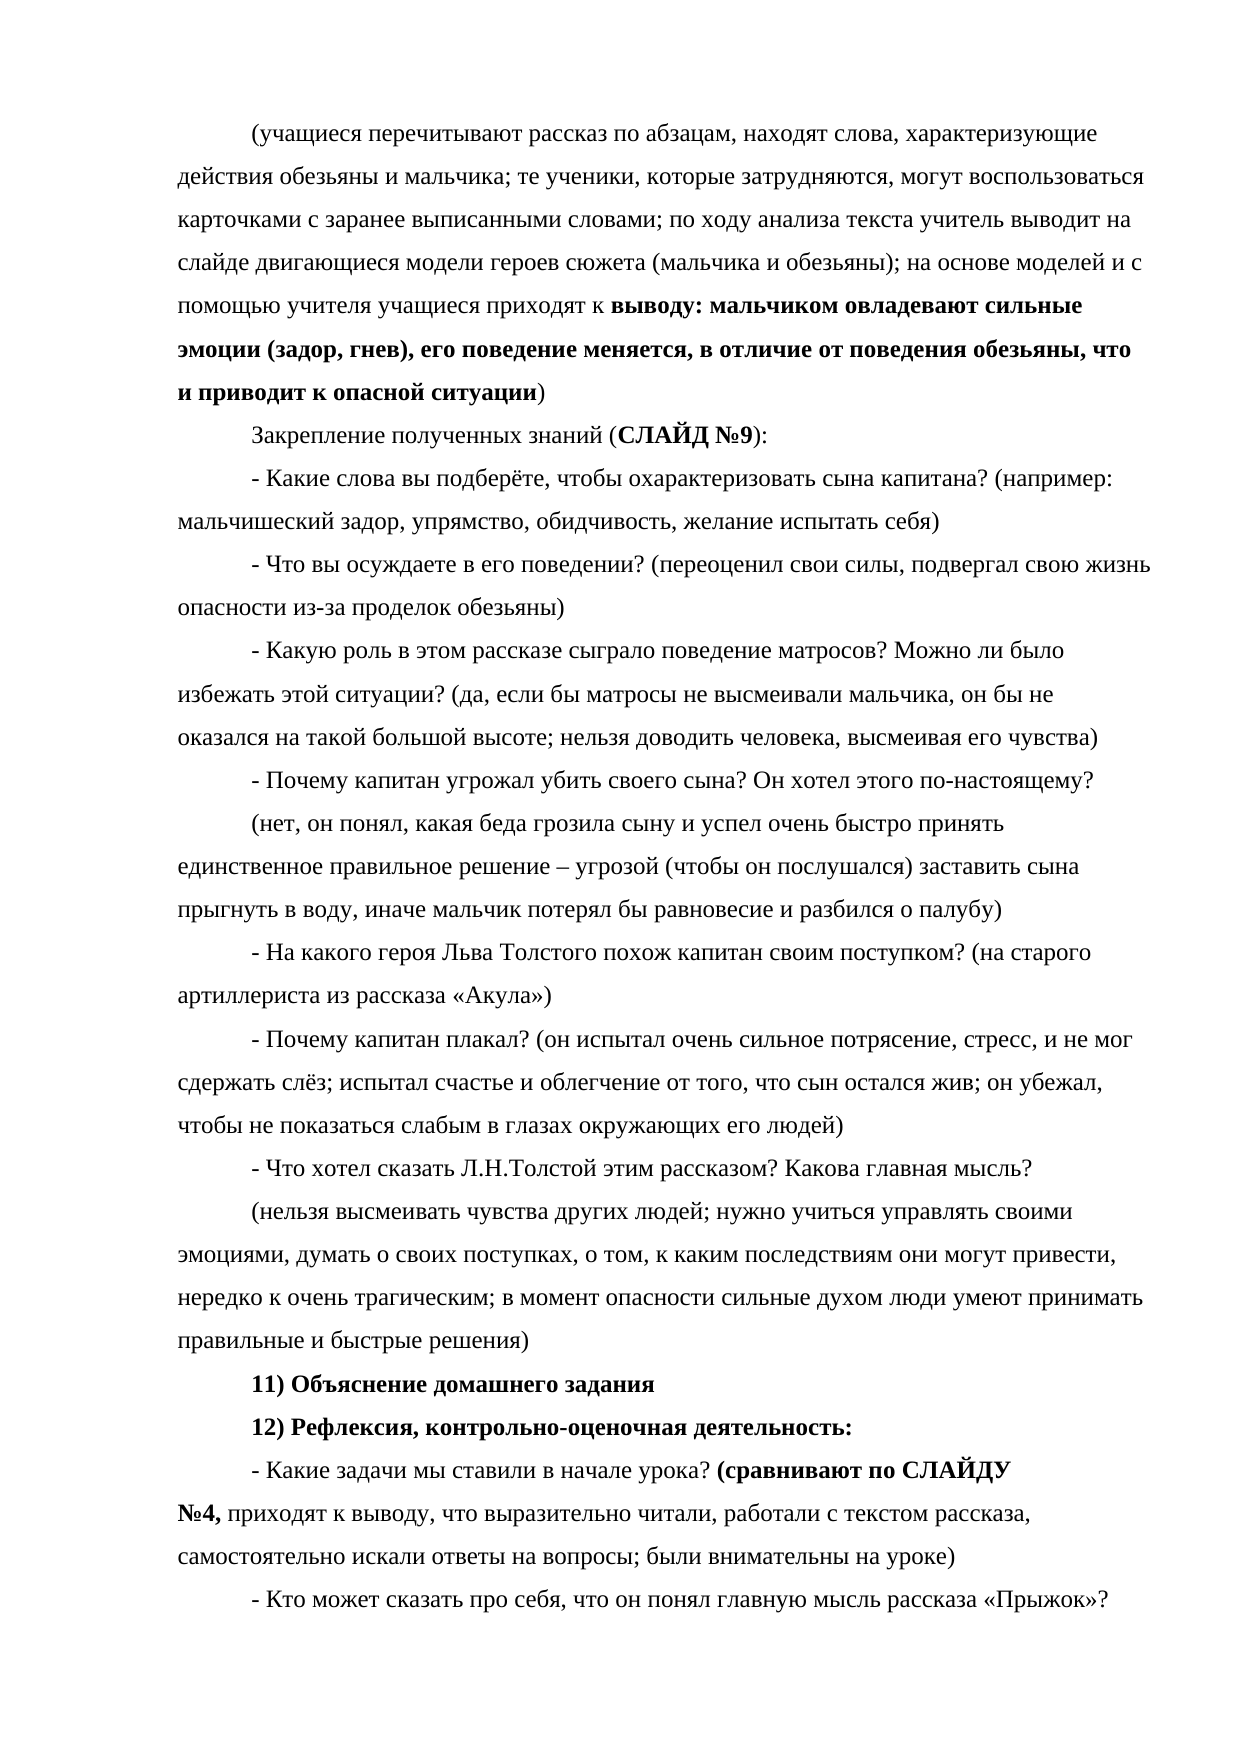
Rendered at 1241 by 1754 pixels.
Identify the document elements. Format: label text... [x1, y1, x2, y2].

text (нельзя высмеивать чувства других людей; нужно учиться управлять своими эмоциями, думать о своих поступках, о том, к каким последствиям они могут привести, нередко к очень трагическим; в момент опасности сильные духом люди умеют принимать правильные и быстрые решения) [177, 1196, 1152, 1354]
text - Какие задачи мы ставили в начале урока? (сравнивают по СЛАЙДУ №4, приходят к выводу, что выразительно читали, работали с текстом рассказа, самостоятельно искали ответы на вопросы; были внимательны на уроке) [177, 1455, 1152, 1570]
text - Почему капитан угрожал убить своего сына? Он хотел этого по-настоящему? [177, 765, 1152, 794]
text 11) Объяснение домашнего задания [177, 1369, 1152, 1397]
text Закрепление полученных знаний (СЛАЙД №9): [177, 420, 1152, 449]
text - Кто может сказать про себя, что он понял главную мысль рассказа «Прыжок»? [177, 1584, 1152, 1613]
text - Что вы осуждаете в его поведении? (переоценил свои силы, подвергал свою жизнь опасности из-за проделок обезьяны) [177, 549, 1152, 621]
text - На какого героя Льва Толстого похож капитан своим поступком? (на старого артиллериста из рассказа «Акула») [177, 937, 1152, 1009]
text 12) Рефлексия, контрольно-оценочная деятельность: [177, 1412, 1152, 1441]
text - Какие слова вы подберёте, чтобы охарактеризовать сына капитана? (например: мальчишеский задор, упрямство, обидчивость, желание испытать себя) [177, 463, 1152, 535]
text (нет, он понял, какая беда грозила сыну и успел очень быстро принять единственное правильное решение – угрозой (чтобы он послушался) заставить сына прыгнуть в воду, иначе мальчик потерял бы равновесие и разбился о палубу) [177, 808, 1152, 923]
text - Какую роль в этом рассказе сыграло поведение матросов? Можно ли было избежать этой ситуации? (да, если бы матросы не высмеивали мальчика, он бы не оказался на такой большой высоте; нельзя доводить человека, высмеивая его чувства) [177, 636, 1152, 751]
text - Что хотел сказать Л.Н.Толстой этим рассказом? Какова главная мысль? [177, 1153, 1152, 1182]
text (учащиеся перечитывают рассказ по абзацам, находят слова, характеризующие действия обезьяны и мальчика; те ученики, которые затрудняются, могут воспользоваться карточками с заранее выписанными словами; по ходу анализа текста учитель выводит на слайде двигающиеся модели героев сюжета (мальчика и обезьяны); на основе моделей и с помощью учителя учащиеся приходят к выводу: мальчиком овладевают сильные эмоции (задор, гнев), его поведение меняется, в отличие от поведения обезьяны, что и приводит к опасной ситуации) [177, 118, 1152, 406]
text - Почему капитан плакал? (он испытал очень сильное потрясение, стресс, и не мог сдержать слёз; испытал счастье и облегчение от того, что сын остался жив; он убежал, чтобы не показаться слабым в глазах окружающих его людей) [177, 1024, 1152, 1139]
